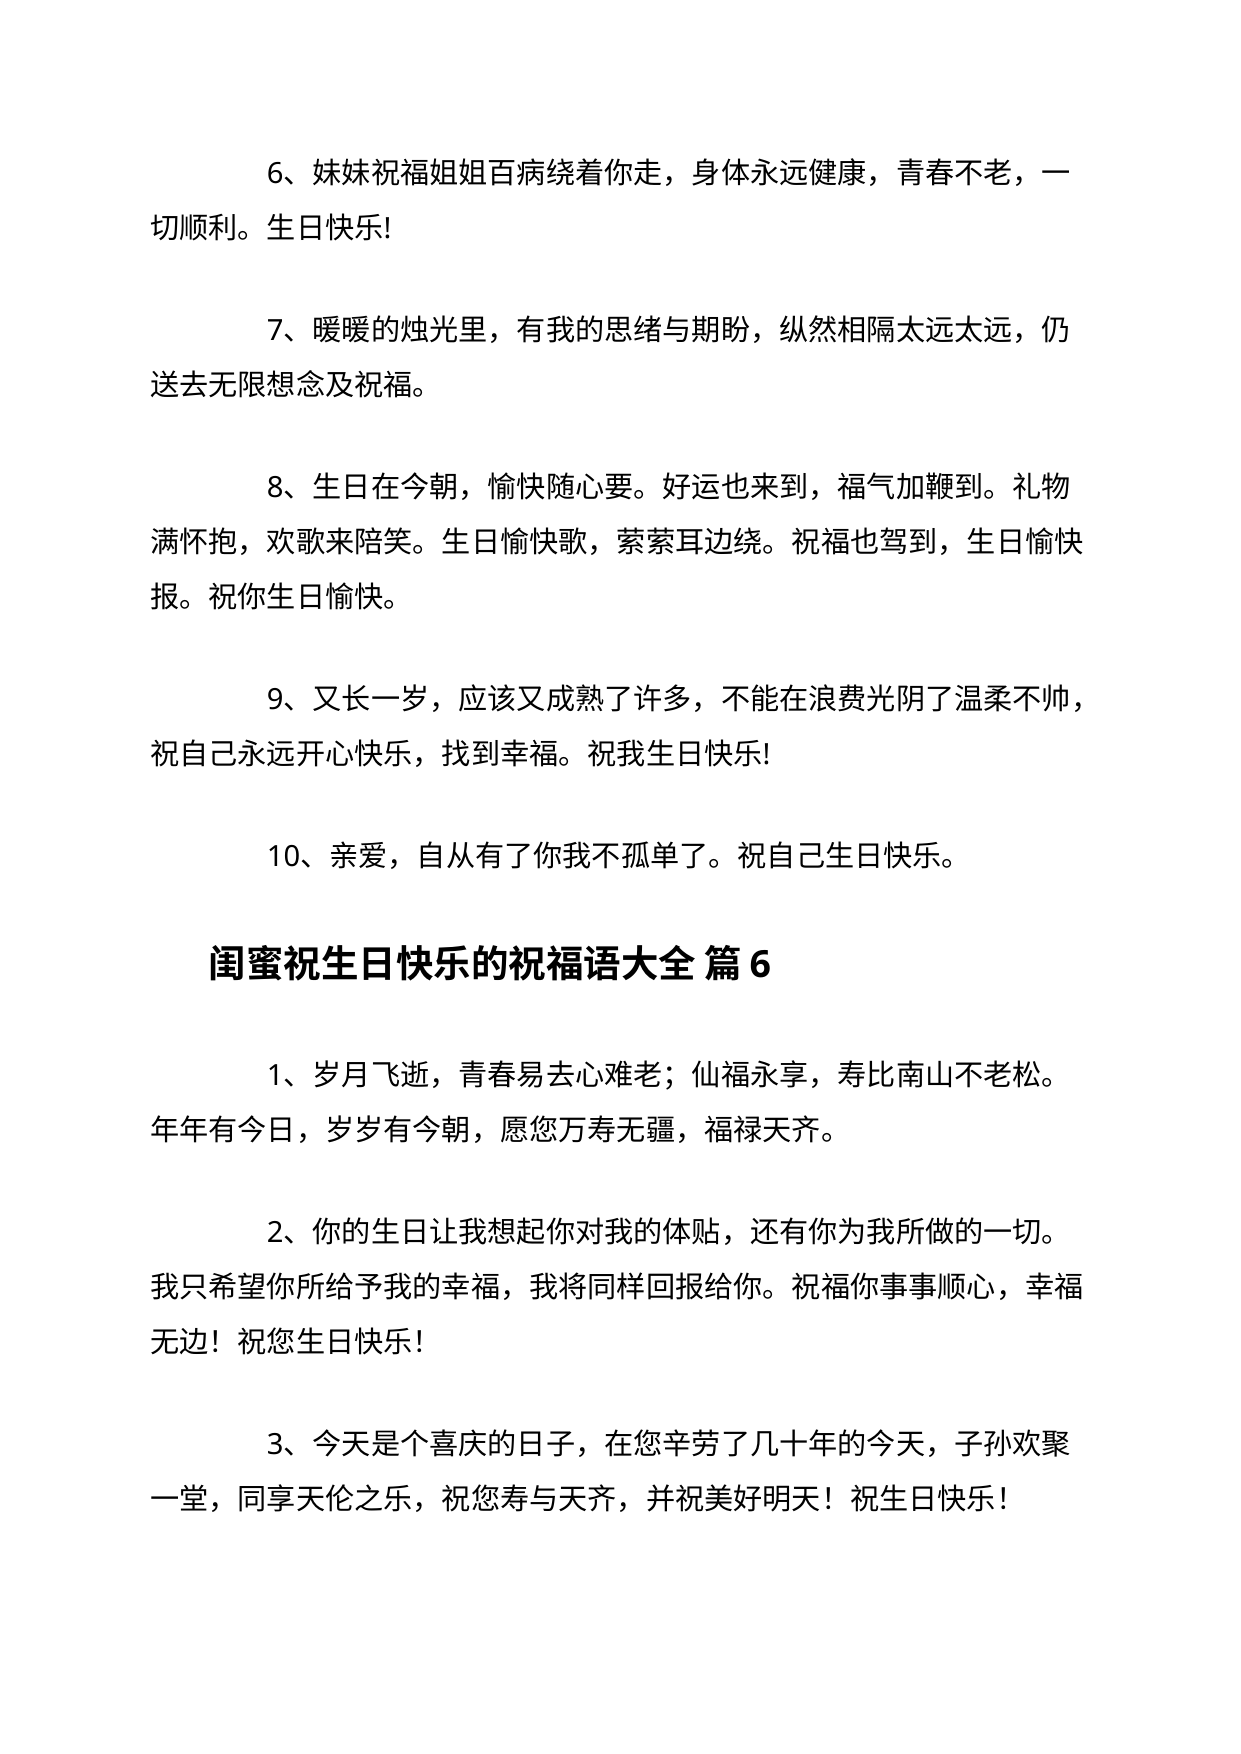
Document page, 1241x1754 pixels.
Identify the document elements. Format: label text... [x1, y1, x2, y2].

text 1、岁月飞逝，青春易去心难老；仙福永享，寿比南山不老松。年年有今日，岁岁有今朝，愿您万寿无疆，福禄天齐。 [150, 1052, 1090, 1149]
text 3、今天是个喜庆的日子，在您辛劳了几十年的今天，子孙欢聚一堂，同享天伦之乐，祝您寿与天齐，并祝美好明天！祝生日快乐！ [150, 1420, 1090, 1518]
text 2、你的生日让我想起你对我的体贴，还有你为我所做的一切。我只希望你所给予我的幸福，我将同样回报给你。祝福你事事顺心，幸福无边！祝您生日快乐！ [150, 1209, 1090, 1361]
text 9、又长一岁，应该又成熟了许多，不能在浪费光阴了温柔不帅，祝自己永远开心快乐，找到幸福。祝我生日快乐! [150, 675, 1090, 773]
text 10、亲爱，自从有了你我不孤单了。祝自己生日快乐。 [150, 832, 1090, 875]
text 闺蜜祝生日快乐的祝福语大全 篇6 [150, 934, 1090, 989]
text 8、生日在今朝，愉快随心要。好运也来到，福气加鞭到。礼物满怀抱，欢歌来陪笑。生日愉快歌，萦萦耳边绕。祝福也驾到，生日愉快报。祝你生日愉快。 [150, 464, 1090, 616]
text 7、暖暖的烛光里，有我的思绪与期盼，纵然相隔太远太远，仍送去无限想念及祝福。 [150, 307, 1090, 404]
text 6、妹妹祝福姐姐百病绕着你走，身体永远健康，青春不老，一切顺利。生日快乐! [150, 150, 1090, 247]
